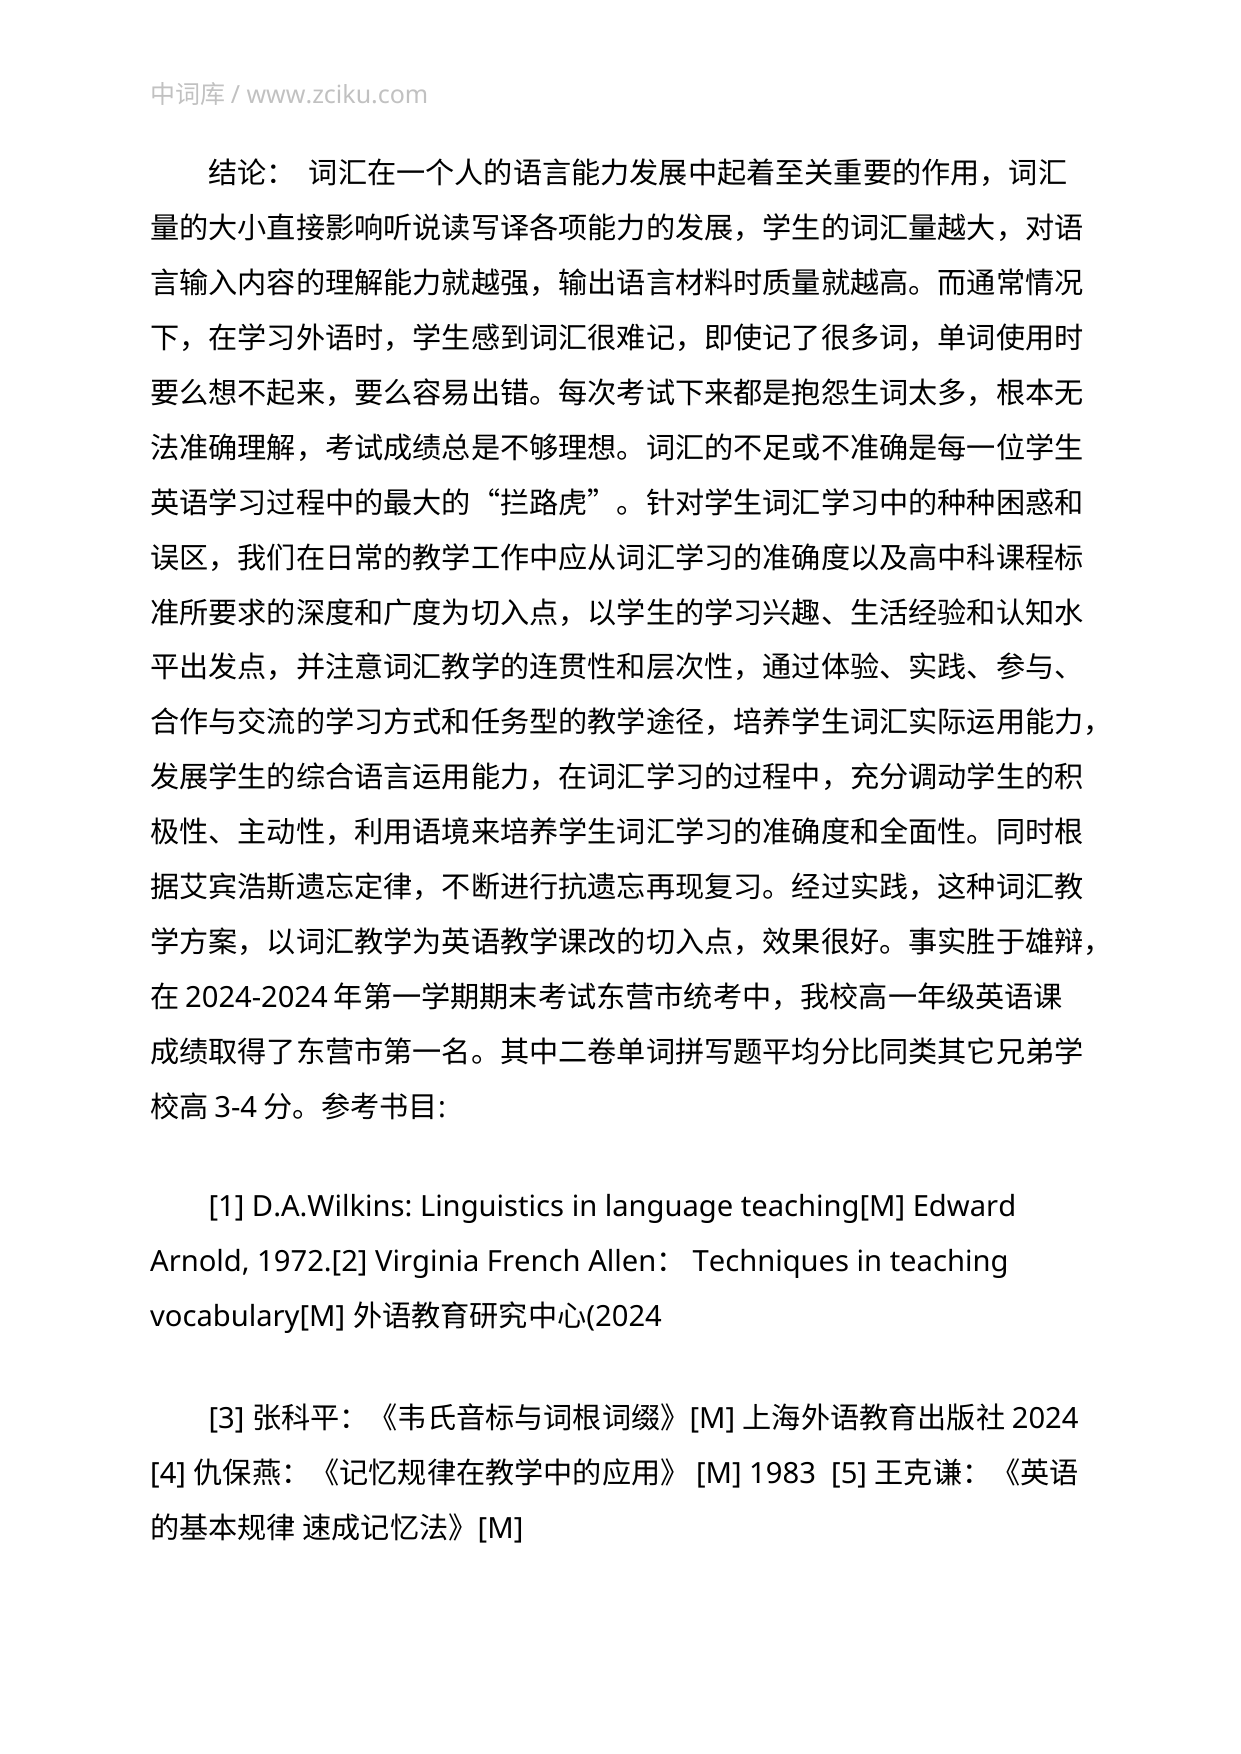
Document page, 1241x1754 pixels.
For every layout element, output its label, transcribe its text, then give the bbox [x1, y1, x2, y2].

text [1] D.A.Wilkins: Linguistics in language teaching[M] Edward Arnold, 1972.[2] Virginia French Allen： Techniques in teaching vocabulary[M] 外语教育研究中心(2024 [150, 1185, 1090, 1335]
text 结论： 词汇在一个人的语言能力发展中起着至关重要的作用，词汇量的大小直接影响听说读写译各项能力的发展，学生的词汇量越大，对语言输入内容的理解能力就越强，输出语言材料时质量就越高。而通常情况下，在学习外语时，学生感到词汇很难记，即使记了很多词，单词使用时要么想不起来，要么容易出错。每次考试下来都是抱怨生词太多，根本无法准确理解，考试成绩总是不够理想。词汇的不足或不准确是每一位学生英语学习过程中的最大的“拦路虎”。针对学生词汇学习中的种种困惑和误区，我们在日常的教学工作中应从词汇学习的准确度以及高中科课程标准所要求的深度和广度为切入点，以学生的学习兴趣、生活经验和认知水平出发点，并注意词汇教学的连贯性和层次性，通过体验、实践、参与、合作与交流的学习方式和任务型的教学途径，培养学生词汇实际运用能力，发展学生的综合语言运用能力，在词汇学习的过程中，充分调动学生的积极性、主动性，利用语境来培养学生词汇学习的准确度和全面性。同时根据艾宾浩斯遗忘定律，不断进行抗遗忘再现复习。经过实践，这种词汇教学方案，以词汇教学为英语教学课改的切入点，效果很好。事实胜于雄辩，在2024-2024年第一学期期末考试东营市统考中，我校高一年级英语课成绩取得了东营市第一名。其中二卷单词拼写题平均分比同类其它兄弟学校高3-4分。参考书目: [150, 150, 1090, 1126]
text [3] 张科平：《韦氏音标与词根词缀》[M] 上海外语教育出版社 2024 [4] 仇保燕：《记忆规律在教学中的应用》 [M] 1983 [5] 王克谦：《英语的基本规律 速成记忆法》[M] [150, 1394, 1090, 1547]
